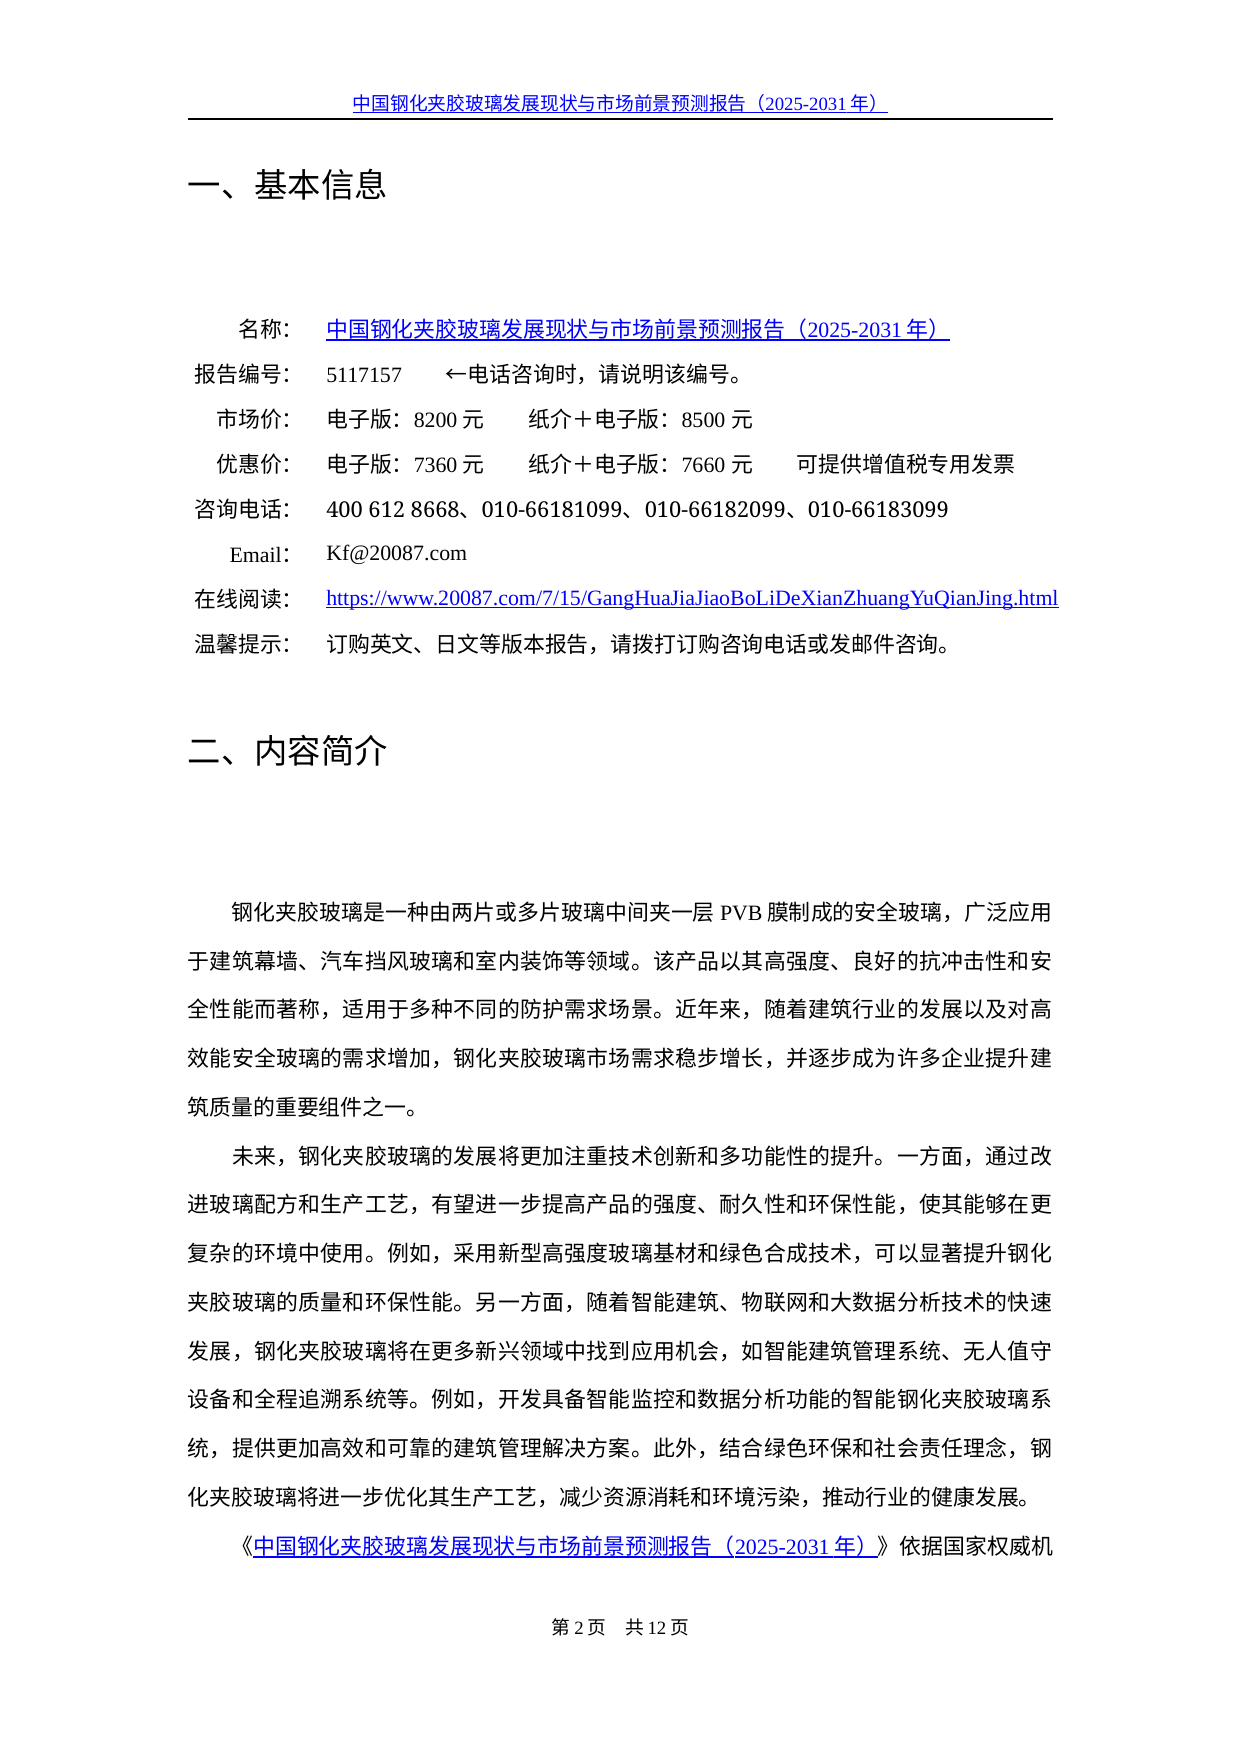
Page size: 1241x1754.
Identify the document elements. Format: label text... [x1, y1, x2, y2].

table_cell 在线阅读： [167, 582, 315, 627]
table_cell 400 612 8668、010-66181099、010-66182099、010-66183099 [315, 492, 1073, 537]
title 二、内容简介 [187, 717, 1053, 782]
table_cell 电子版：8200 元 纸介＋电子版：8500 元 [315, 402, 1073, 447]
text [187, 894, 1053, 1561]
table_cell 优惠价： [167, 447, 315, 492]
table_header 名称： [167, 312, 315, 357]
table_header 中国钢化夹胶玻璃发展现状与市场前景预测报告（2025-2031年） [315, 312, 1073, 357]
table_cell 咨询电话： [167, 492, 315, 537]
table_cell [315, 582, 1073, 627]
table_cell Email： [167, 537, 315, 582]
title 一、基本信息 [187, 150, 1053, 215]
table_cell 电子版：7360 元 纸介＋电子版：7660 元 可提供增值税专用发票 [315, 447, 1073, 492]
table_cell 市场价： [167, 402, 315, 447]
table_cell 订购英文、日文等版本报告，请拨打订购咨询电话或发邮件咨询。 [315, 627, 1073, 672]
table_cell Kf@20087.com [315, 537, 1073, 582]
table_cell 报告编号： [167, 357, 315, 402]
table_cell 5117157 ←电话咨询时，请说明该编号。 [315, 357, 1073, 402]
table_cell 温馨提示： [167, 627, 315, 672]
